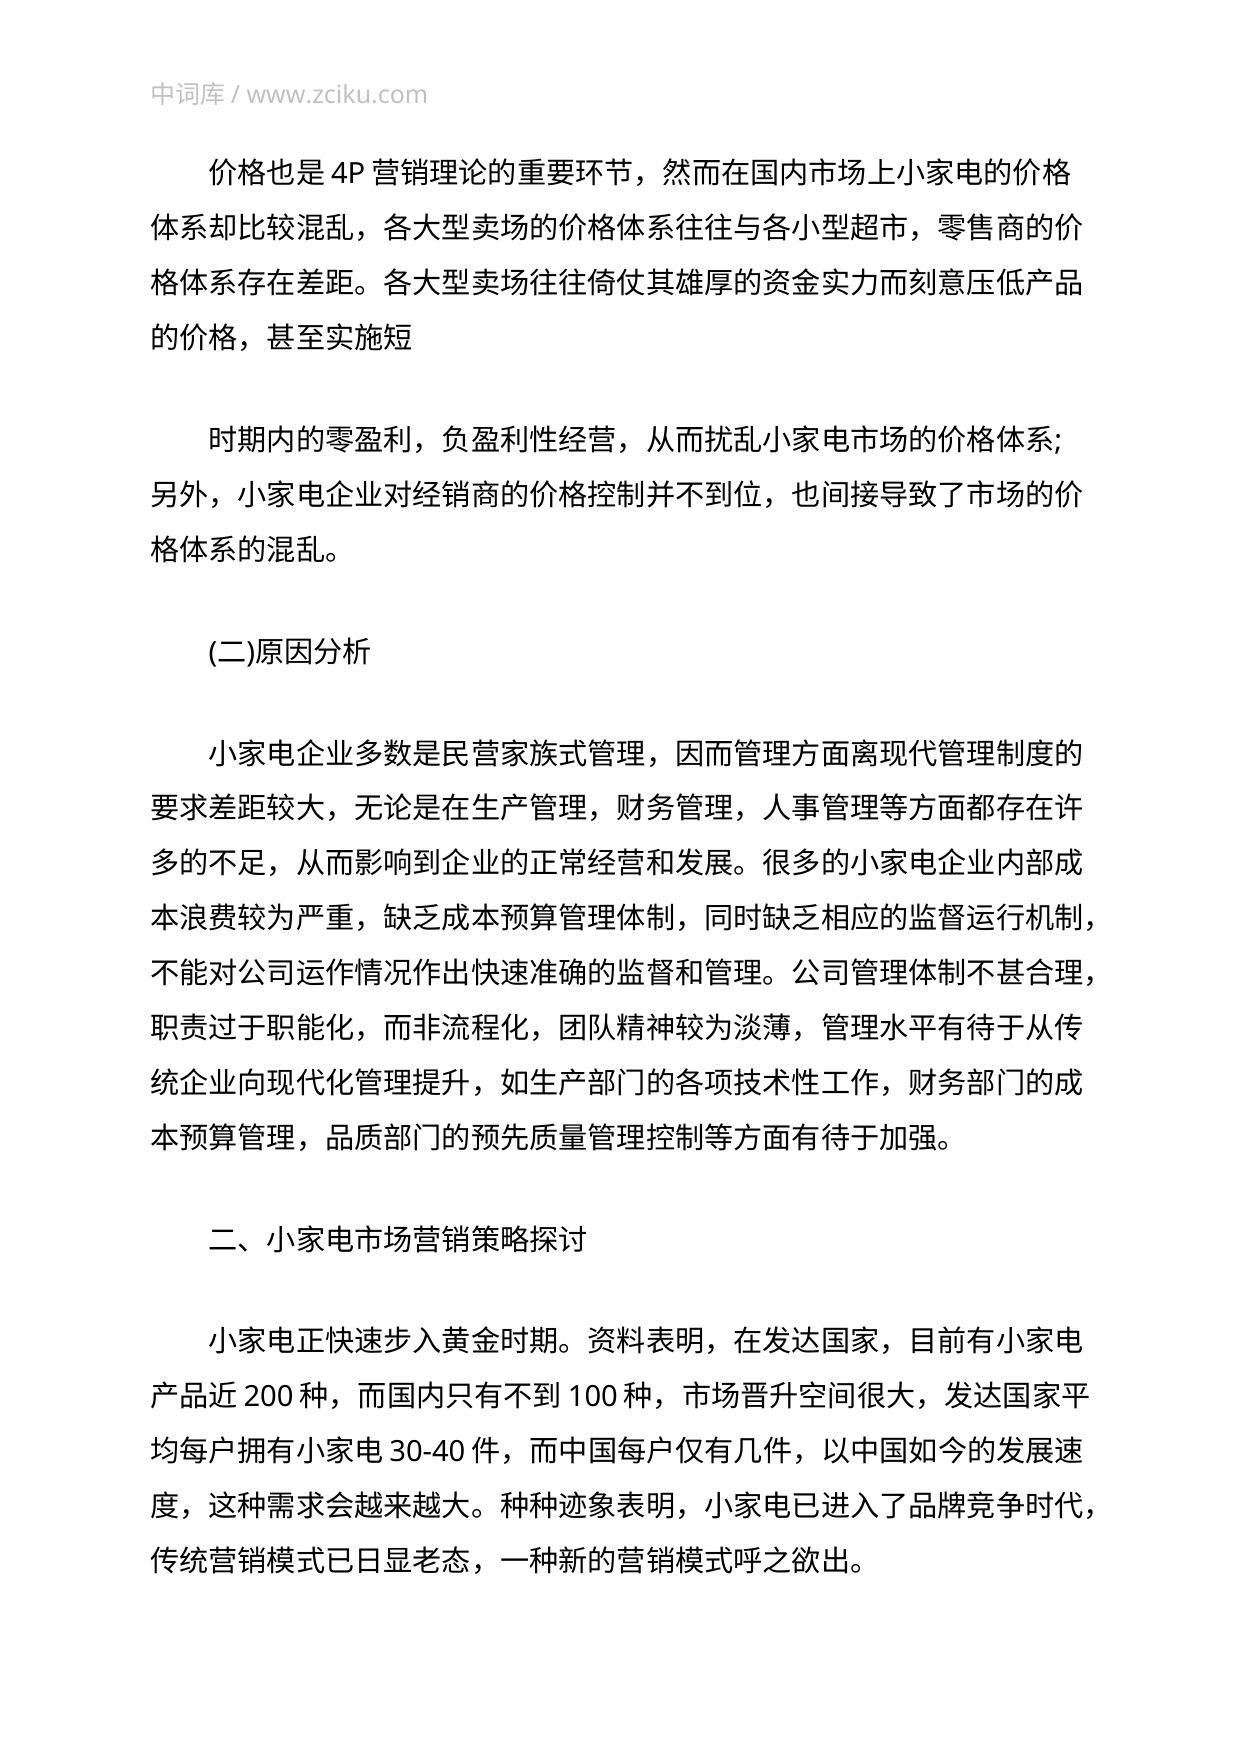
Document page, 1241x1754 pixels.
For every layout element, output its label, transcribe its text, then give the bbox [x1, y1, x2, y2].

text 二、小家电市场营销策略探讨 [150, 1216, 1090, 1258]
text 时期内的零盈利，负盈利性经营，从而扰乱小家电市场的价格体系;另外，小家电企业对经销商的价格控制并不到位，也间接导致了市场的价格体系的混乱。 [150, 417, 1090, 569]
text 价格也是4P营销理论的重要环节，然而在国内市场上小家电的价格体系却比较混乱，各大型卖场的价格体系往往与各小型超市，零售商的价格体系存在差距。各大型卖场往往倚仗其雄厚的资金实力而刻意压低产品的价格，甚至实施短 [150, 150, 1090, 357]
text (二)原因分析 [150, 628, 1090, 671]
text 小家电正快速步入黄金时期。资料表明，在发达国家，目前有小家电产品近200种，而国内只有不到100种，市场晋升空间很大，发达国家平均每户拥有小家电30-40件，而中国每户仅有几件，以中国如今的发展速度，这种需求会越来越大。种种迹象表明，小家电已进入了品牌竞争时代，传统营销模式已日显老态，一种新的营销模式呼之欲出。 [150, 1318, 1090, 1580]
text 小家电企业多数是民营家族式管理，因而管理方面离现代管理制度的要求差距较大，无论是在生产管理，财务管理，人事管理等方面都存在许多的不足，从而影响到企业的正常经营和发展。很多的小家电企业内部成本浪费较为严重，缺乏成本预算管理体制，同时缺乏相应的监督运行机制，不能对公司运作情况作出快速准确的监督和管理。公司管理体制不甚合理，职责过于职能化，而非流程化，团队精神较为淡薄，管理水平有待于从传统企业向现代化管理提升，如生产部门的各项技术性工作，财务部门的成本预算管理，品质部门的预先质量管理控制等方面有待于加强。 [150, 730, 1090, 1157]
